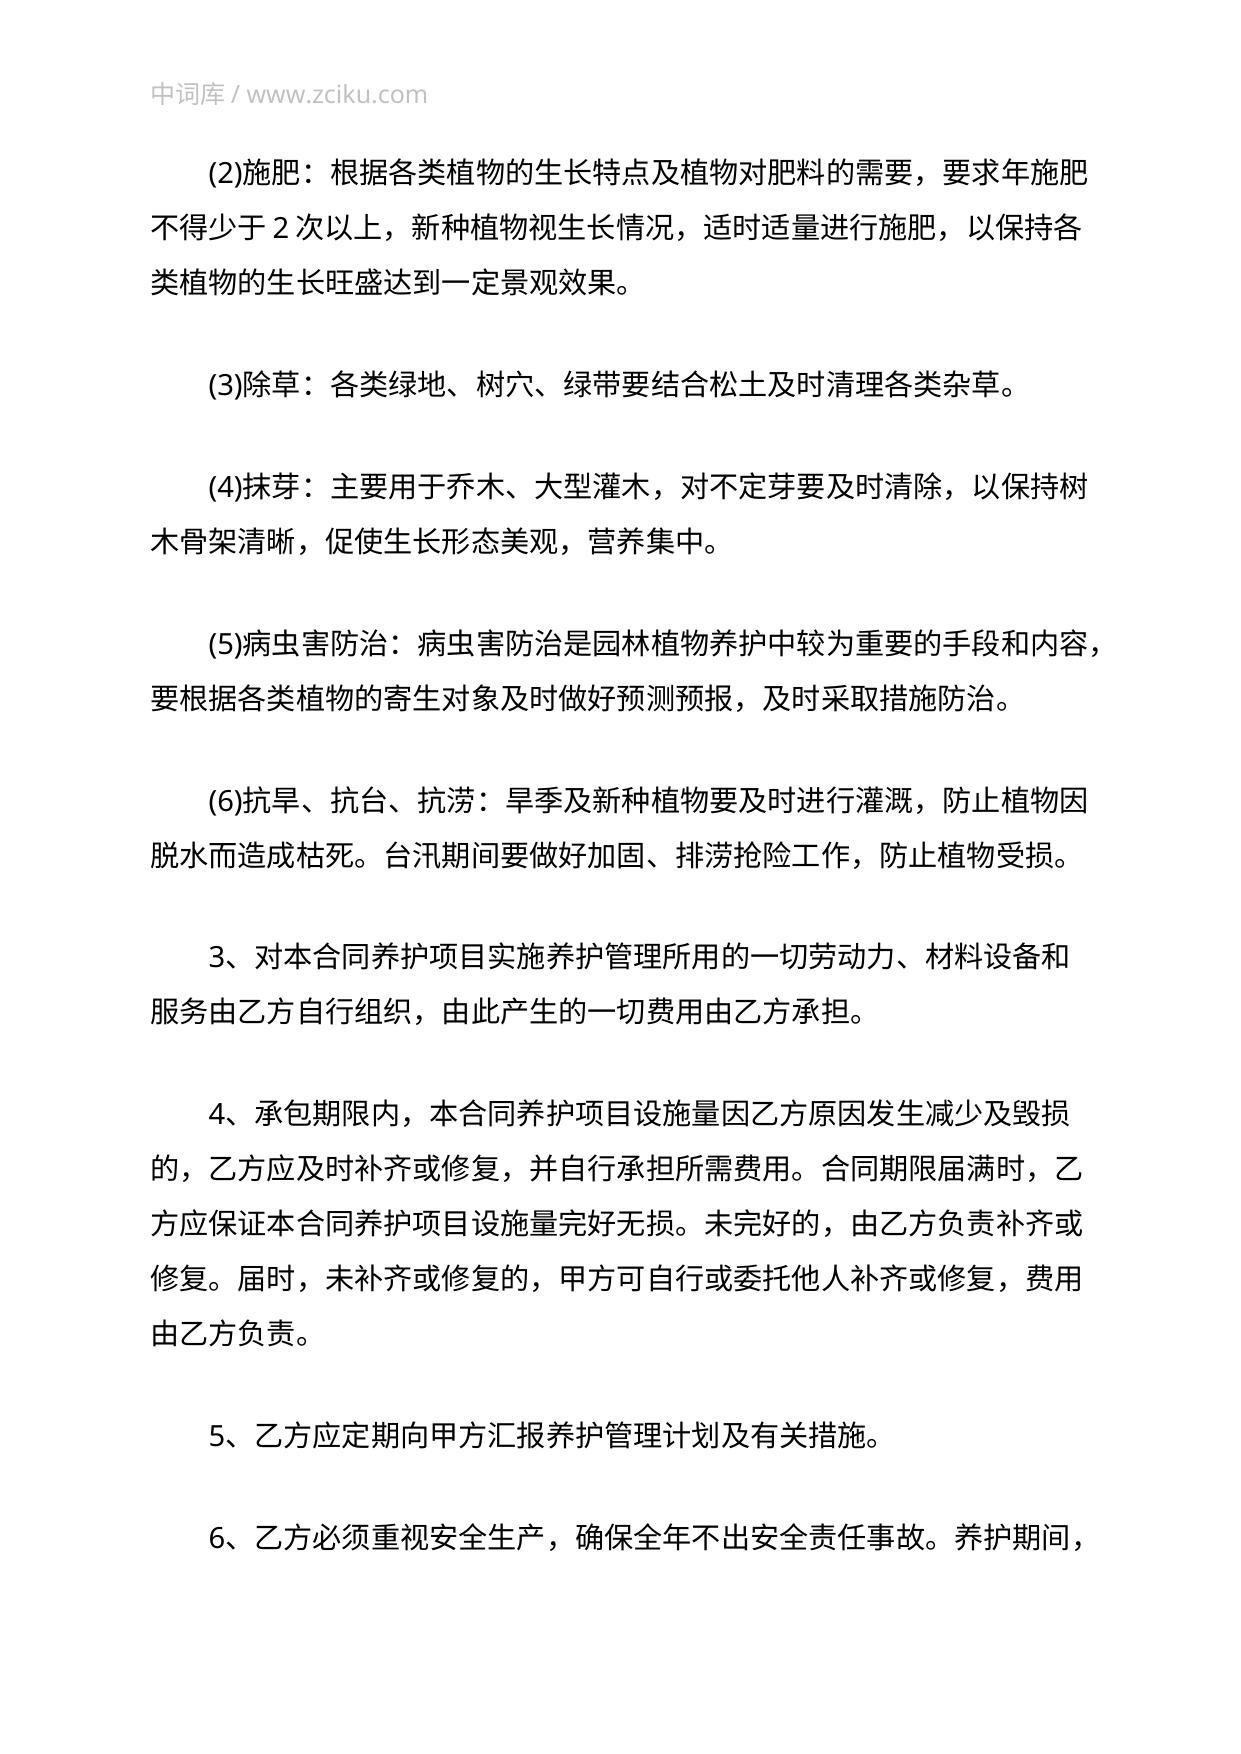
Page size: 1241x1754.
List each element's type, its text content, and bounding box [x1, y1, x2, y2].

text 5、乙方应定期向甲方汇报养护管理计划及有关措施。 [150, 1412, 1090, 1455]
text 4、承包期限内，本合同养护项目设施量因乙方原因发生减少及毁损的，乙方应及时补齐或修复，并自行承担所需费用。合同期限届满时，乙方应保证本合同养护项目设施量完好无损。未完好的，由乙方负责补齐或修复。届时，未补齐或修复的，甲方可自行或委托他人补齐或修复，费用由乙方负责。 [150, 1091, 1090, 1353]
text (6)抗旱、抗台、抗涝：旱季及新种植物要及时进行灌溉，防止植物因脱水而造成枯死。台汛期间要做好加固、排涝抢险工作，防止植物受损。 [150, 777, 1090, 874]
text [150, 1514, 1090, 1557]
text (5)病虫害防治：病虫害防治是园林植物养护中较为重要的手段和内容，要根据各类植物的寄生对象及时做好预测预报，及时采取措施防治。 [150, 621, 1090, 718]
text 3、对本合同养护项目实施养护管理所用的一切劳动力、材料设备和服务由乙方自行组织，由此产生的一切费用由乙方承担。 [150, 934, 1090, 1031]
text (2)施肥：根据各类植物的生长特点及植物对肥料的需要，要求年施肥不得少于2次以上，新种植物视生长情况，适时适量进行施肥，以保持各类植物的生长旺盛达到一定景观效果。 [150, 150, 1090, 302]
text (4)抹芽：主要用于乔木、大型灌木，对不定芽要及时清除，以保持树木骨架清晰，促使生长形态美观，营养集中。 [150, 464, 1090, 561]
text (3)除草：各类绿地、树穴、绿带要结合松土及时清理各类杂草。 [150, 362, 1090, 404]
